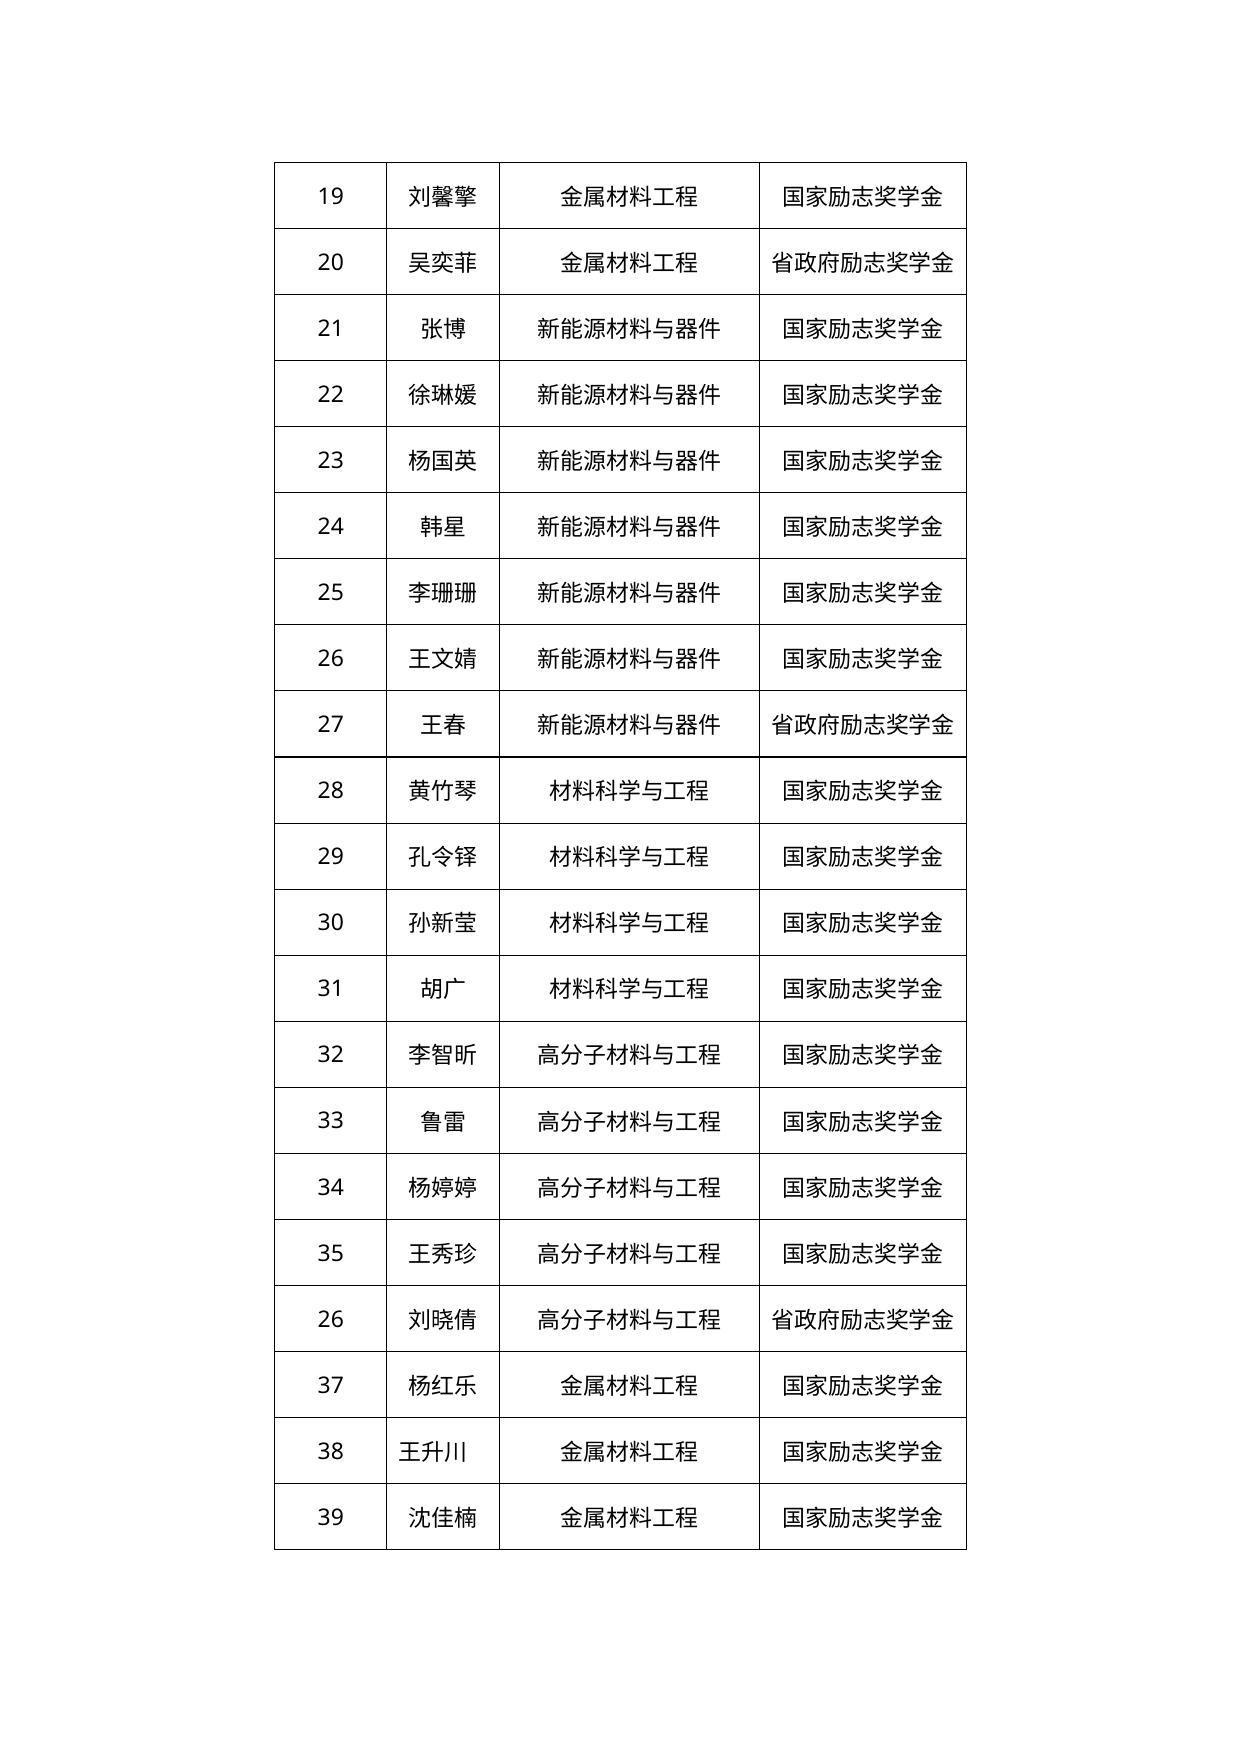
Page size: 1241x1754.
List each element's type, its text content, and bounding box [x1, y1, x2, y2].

table_cell 黄竹琴 [387, 758, 499, 822]
table_cell 材料科学与工程 [500, 824, 759, 888]
table_cell 25 [275, 559, 386, 624]
table_cell 韩星 [387, 493, 499, 558]
table_cell 21 [275, 295, 386, 360]
table_cell 鲁雷 [387, 1088, 499, 1153]
table_cell 国家励志奖学金 [760, 361, 966, 426]
table_cell 国家励志奖学金 [760, 1484, 966, 1549]
table_cell 20 [275, 229, 386, 294]
table_cell 金属材料工程 [500, 163, 759, 228]
table_cell 材料科学与工程 [500, 758, 759, 822]
table_cell 金属材料工程 [500, 1418, 759, 1483]
table_cell 王春 [387, 691, 499, 756]
table_cell 材料科学与工程 [500, 956, 759, 1021]
table_cell 刘晓倩 [387, 1286, 499, 1351]
table_cell 张博 [387, 295, 499, 360]
table_cell 省政府励志奖学金 [760, 229, 966, 294]
table_cell 19 [275, 163, 386, 228]
table_cell 新能源材料与器件 [500, 559, 759, 624]
table_cell 国家励志奖学金 [760, 163, 966, 228]
table_cell 材料科学与工程 [500, 890, 759, 954]
table_cell 高分子材料与工程 [500, 1286, 759, 1351]
table_cell 37 [275, 1352, 386, 1417]
table_cell 吴奕菲 [387, 229, 499, 294]
table_cell 国家励志奖学金 [760, 1352, 966, 1417]
table_cell 22 [275, 361, 386, 426]
table_cell 高分子材料与工程 [500, 1154, 759, 1219]
table_cell 国家励志奖学金 [760, 1088, 966, 1153]
table_cell 26 [275, 625, 386, 690]
table_cell 高分子材料与工程 [500, 1220, 759, 1285]
table_cell 国家励志奖学金 [760, 758, 966, 822]
table_cell 高分子材料与工程 [500, 1022, 759, 1087]
table_cell 王文婧 [387, 625, 499, 690]
table_cell 国家励志奖学金 [760, 1154, 966, 1219]
table_cell 27 [275, 691, 386, 756]
table_cell 31 [275, 956, 386, 1021]
table_cell 国家励志奖学金 [760, 824, 966, 888]
table_cell 32 [275, 1022, 386, 1087]
table_cell 孙新莹 [387, 890, 499, 954]
table_cell 国家励志奖学金 [760, 890, 966, 954]
table_cell 省政府励志奖学金 [760, 1286, 966, 1351]
table_cell 国家励志奖学金 [760, 1418, 966, 1483]
table_cell 28 [275, 758, 386, 822]
table_cell 33 [275, 1088, 386, 1153]
table_cell 新能源材料与器件 [500, 361, 759, 426]
table_cell 国家励志奖学金 [760, 625, 966, 690]
table_cell 李珊珊 [387, 559, 499, 624]
table_cell 胡广 [387, 956, 499, 1021]
table_cell 金属材料工程 [500, 229, 759, 294]
table_cell 30 [275, 890, 386, 954]
table_cell 沈佳楠 [387, 1484, 499, 1549]
table_cell 38 [275, 1418, 386, 1483]
table_cell 杨国英 [387, 427, 499, 492]
table_cell 29 [275, 824, 386, 888]
table_cell 23 [275, 427, 386, 492]
table_cell 高分子材料与工程 [500, 1088, 759, 1153]
table_cell 国家励志奖学金 [760, 1220, 966, 1285]
table_cell 徐琳媛 [387, 361, 499, 426]
table_cell 刘馨擎 [387, 163, 499, 228]
table_cell 新能源材料与器件 [500, 625, 759, 690]
table_cell 新能源材料与器件 [500, 691, 759, 756]
table_cell 金属材料工程 [500, 1484, 759, 1549]
table_cell 24 [275, 493, 386, 558]
table_cell 国家励志奖学金 [760, 427, 966, 492]
table_cell 国家励志奖学金 [760, 559, 966, 624]
table_cell 李智昕 [387, 1022, 499, 1087]
table_cell 新能源材料与器件 [500, 493, 759, 558]
table_cell 孔令铎 [387, 824, 499, 888]
table_cell 国家励志奖学金 [760, 493, 966, 558]
table_cell 省政府励志奖学金 [760, 691, 966, 756]
table_cell 34 [275, 1154, 386, 1219]
table_cell 国家励志奖学金 [760, 295, 966, 360]
table_cell 金属材料工程 [500, 1352, 759, 1417]
table_cell 杨红乐 [387, 1352, 499, 1417]
table_cell 杨婷婷 [387, 1154, 499, 1219]
table_cell 国家励志奖学金 [760, 1022, 966, 1087]
table_cell 26 [275, 1286, 386, 1351]
table_cell 39 [275, 1484, 386, 1549]
table_cell 国家励志奖学金 [760, 956, 966, 1021]
table_cell 新能源材料与器件 [500, 295, 759, 360]
table_cell 新能源材料与器件 [500, 427, 759, 492]
table_cell 王秀珍 [387, 1220, 499, 1285]
table_cell 王升川 [387, 1418, 499, 1483]
table_cell 35 [275, 1220, 386, 1285]
